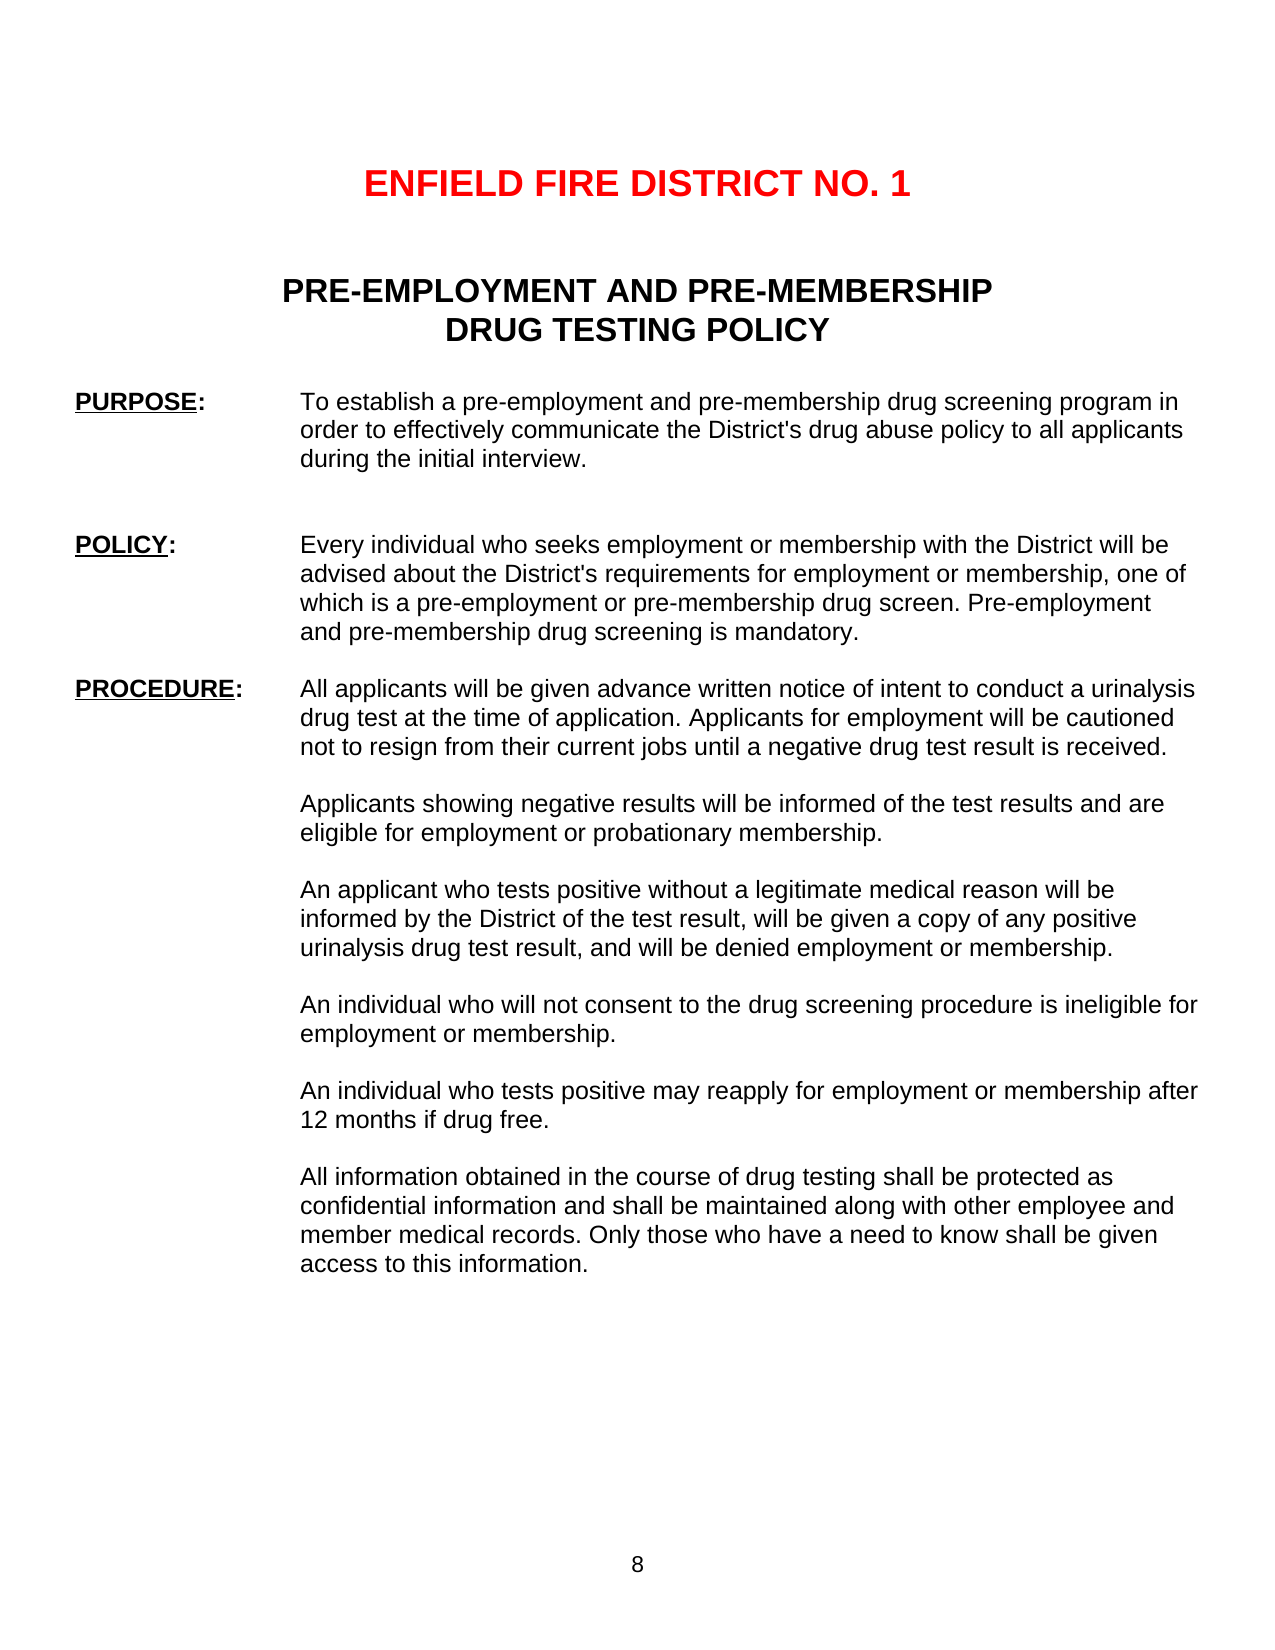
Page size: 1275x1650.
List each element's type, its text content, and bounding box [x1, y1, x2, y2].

text PRE-EMPLOYMENT AND PRE-MEMBERSHIP [75, 271, 1200, 310]
text An individual who will not consent to the drug screening procedure is ineligible for employment or membership. [300, 990, 1200, 1047]
text PROCEDURE: All applicants will be given advance written notice of intent to conduct a urinalysis drug test at the time of application. Applicants for employment will be cautioned not to resign from their current jobs until a negative drug test result is received. [75, 674, 1200, 761]
text An applicant who tests positive without a legitimate medical reason will be informed by the District of the test result, will be given a copy of any positive urinalysis drug test result, and will be denied employment or membership. [300, 876, 1200, 962]
text POLICY: Every individual who seeks employment or membership with the District will be advised about the District's requirements for employment or membership, one of which is a pre-employment or pre-membership drug screen. Pre-employment and pre-membership drug screening is mandatory. [75, 531, 1200, 646]
text ENFIELD FIRE DISTRICT NO. 1 [75, 161, 1200, 204]
text An individual who tests positive may reapply for employment or membership after 12 months if drug free. [300, 1076, 1200, 1133]
text PURPOSE: To establish a pre-employment and pre-membership drug screening program in order to effectively communicate the District's drug abuse policy to all applicants during the initial interview. [75, 387, 1200, 473]
text All information obtained in the course of drug testing shall be protected as confidential information and shall be maintained along with other employee and member medical records. Only those who have a need to know shall be given access to this information. [300, 1162, 1200, 1277]
text Applicants showing negative results will be informed of the test results and are eligible for employment or probationary membership. [300, 789, 1200, 847]
text DRUG TESTING POLICY [75, 310, 1200, 348]
